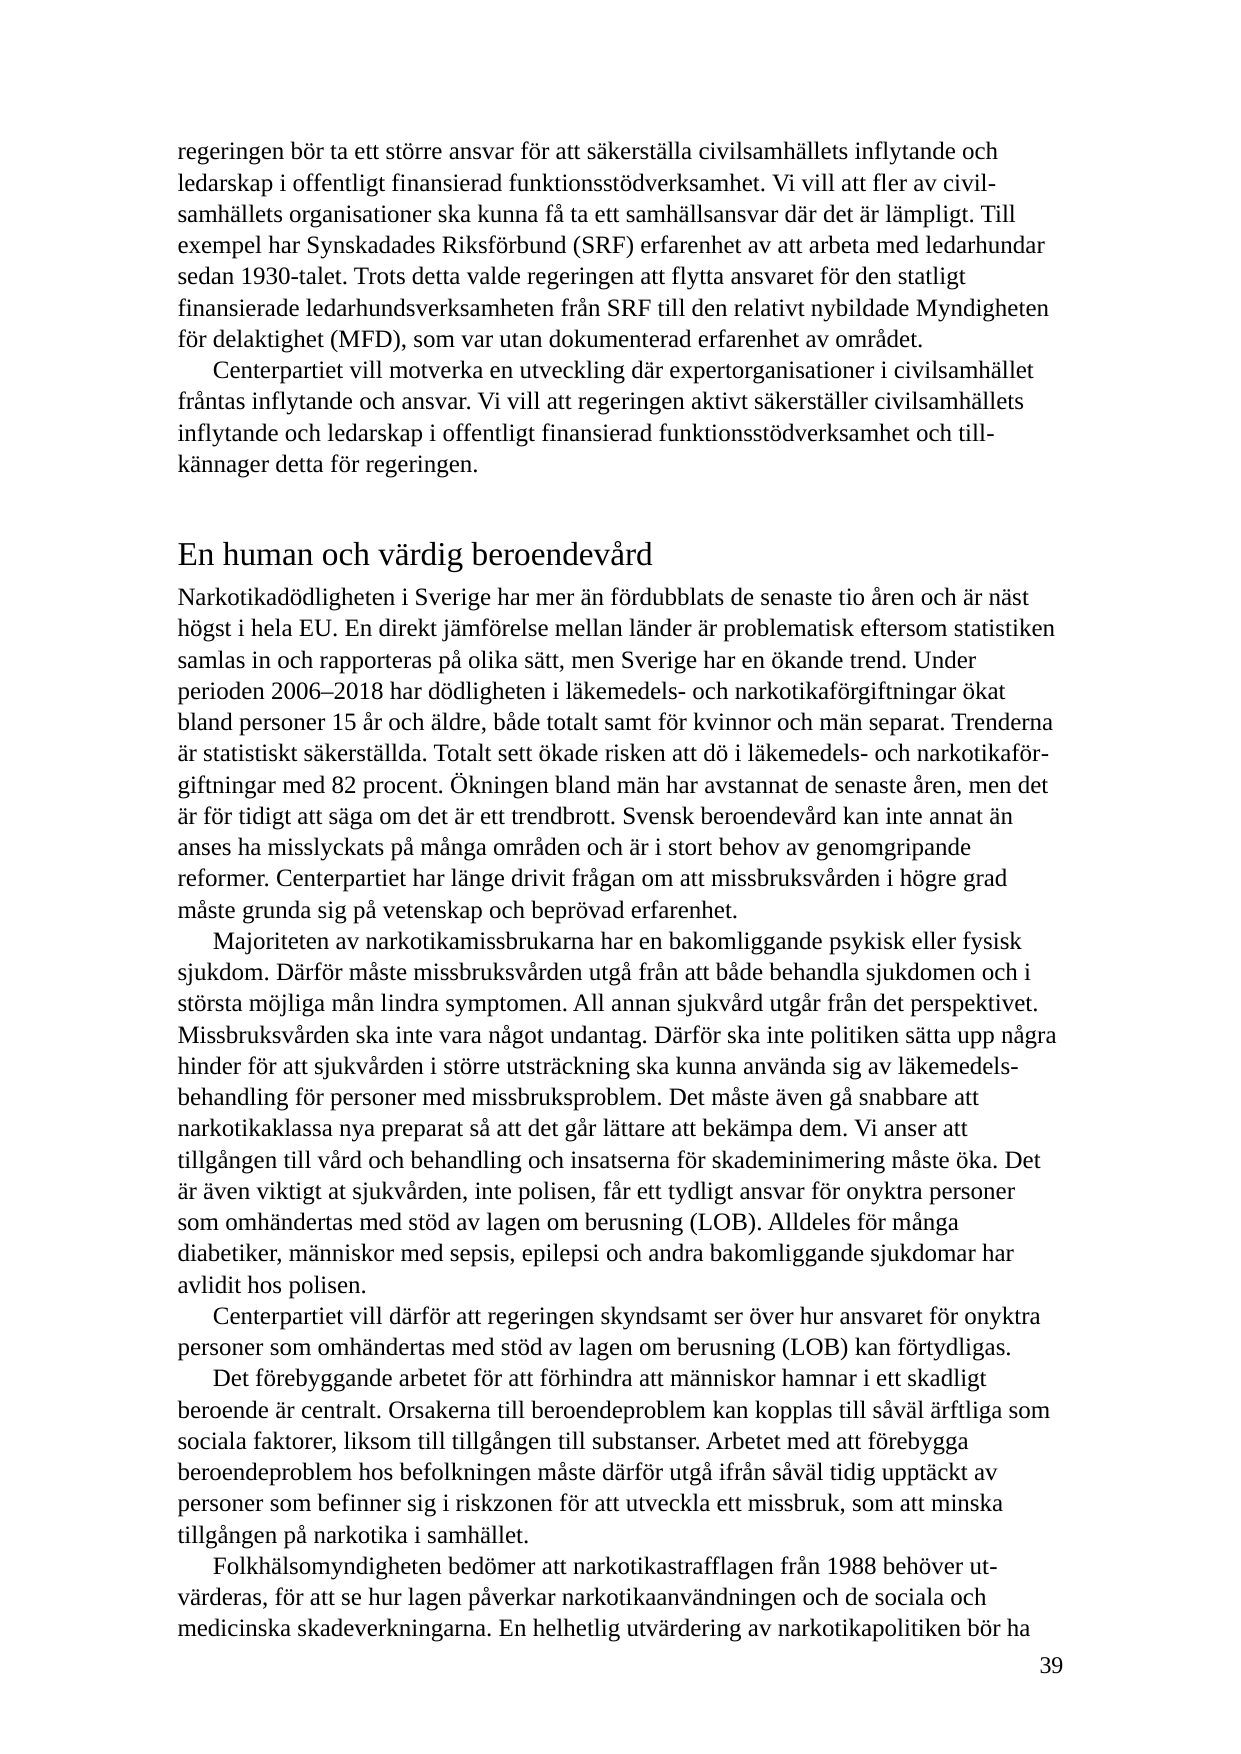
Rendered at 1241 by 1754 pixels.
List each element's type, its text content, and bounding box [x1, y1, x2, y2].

text Det förebyggande arbetet för att förhindra att människor hamnar i ett skadligt beroende är centralt. Orsakerna till beroendeproblem kan kopplas till såväl ärftliga som sociala faktorer, liksom till tillgången till substanser. Arbetet med att förebygga beroendeproblem hos befolkningen måste därför utgå ifrån såväl tidig upptäckt av personer som befinner sig i riskzonen för att utveckla ett missbruk, som att minska tillgången på narkotika i samhället. [177, 1361, 1063, 1548]
subtitle En human och värdig beroendevård [177, 540, 1063, 571]
text Centerpartiet vill därför att regeringen skyndsamt ser över hur ansvaret för onyktra personer som omhändertas med stöd av lagen om berusning (LOB) kan förtydligas. [177, 1298, 1063, 1361]
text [177, 1548, 1063, 1642]
text Majoriteten av narkotikamissbrukarna har en bakomliggande psykisk eller fysisk sjukdom. Därför måste missbruksvården utgå från att både behandla sjukdomen och i största möjliga mån lindra symptomen. All annan sjukvård utgår från det perspektivet. Missbruksvården ska inte vara något undantag. Därför ska inte politiken sätta upp några hinder för att sjukvården i större utsträckning ska kunna använda sig av läkemedelsbehandling för personer med missbruksproblem. Det måste även gå snabbare att narkotikaklassa nya preparat så att det går lättare att bekämpa dem. Vi anser att tillgången till vård och behandling och insatserna för skademinimering måste öka. Det är även viktigt at sjukvården, inte polisen, får ett tydligt ansvar för onyktra personer som omhändertas med stöd av lagen om berusning (LOB). Alldeles för många diabetiker, människor med sepsis, epilepsi och andra bakomliggande sjukdomar har avlidit hos polisen. [177, 923, 1063, 1298]
text Narkotikadödligheten i Sverige har mer än fördubblats de senaste tio åren och är näst högst i hela EU. En direkt jämförelse mellan länder är problematisk eftersom statistiken samlas in och rapporteras på olika sätt, men Sverige har en ökande trend. Under perioden 2006–2018 har dödligheten i läkemedels- och narkotikaförgiftningar ökat bland personer 15 år och äldre, både totalt samt för kvinnor och män separat. Trenderna är statistiskt säkerställda. Totalt sett ökade risken att dö i läkemedels- och narkotikaförgiftningar med 82 procent. Ökningen bland män har avstannat de senaste åren, men det är för tidigt att säga om det är ett trendbrott. Svensk beroendevård kan inte annat än anses ha misslyckats på många områden och är i stort behov av genomgripande reformer. Centerpartiet har länge drivit frågan om att missbruksvården i högre grad måste grunda sig på vetenskap och beprövad erfarenhet. [177, 580, 1063, 923]
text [177, 134, 1063, 353]
text Centerpartiet vill motverka en utveckling där expertorganisationer i civilsamhället fråntas inflytande och ansvar. Vi vill att regeringen aktivt säkerställer civilsamhällets inflytande och ledarskap i offentligt finansierad funktionsstödverksamhet och tillkännager detta för regeringen. [177, 353, 1063, 478]
